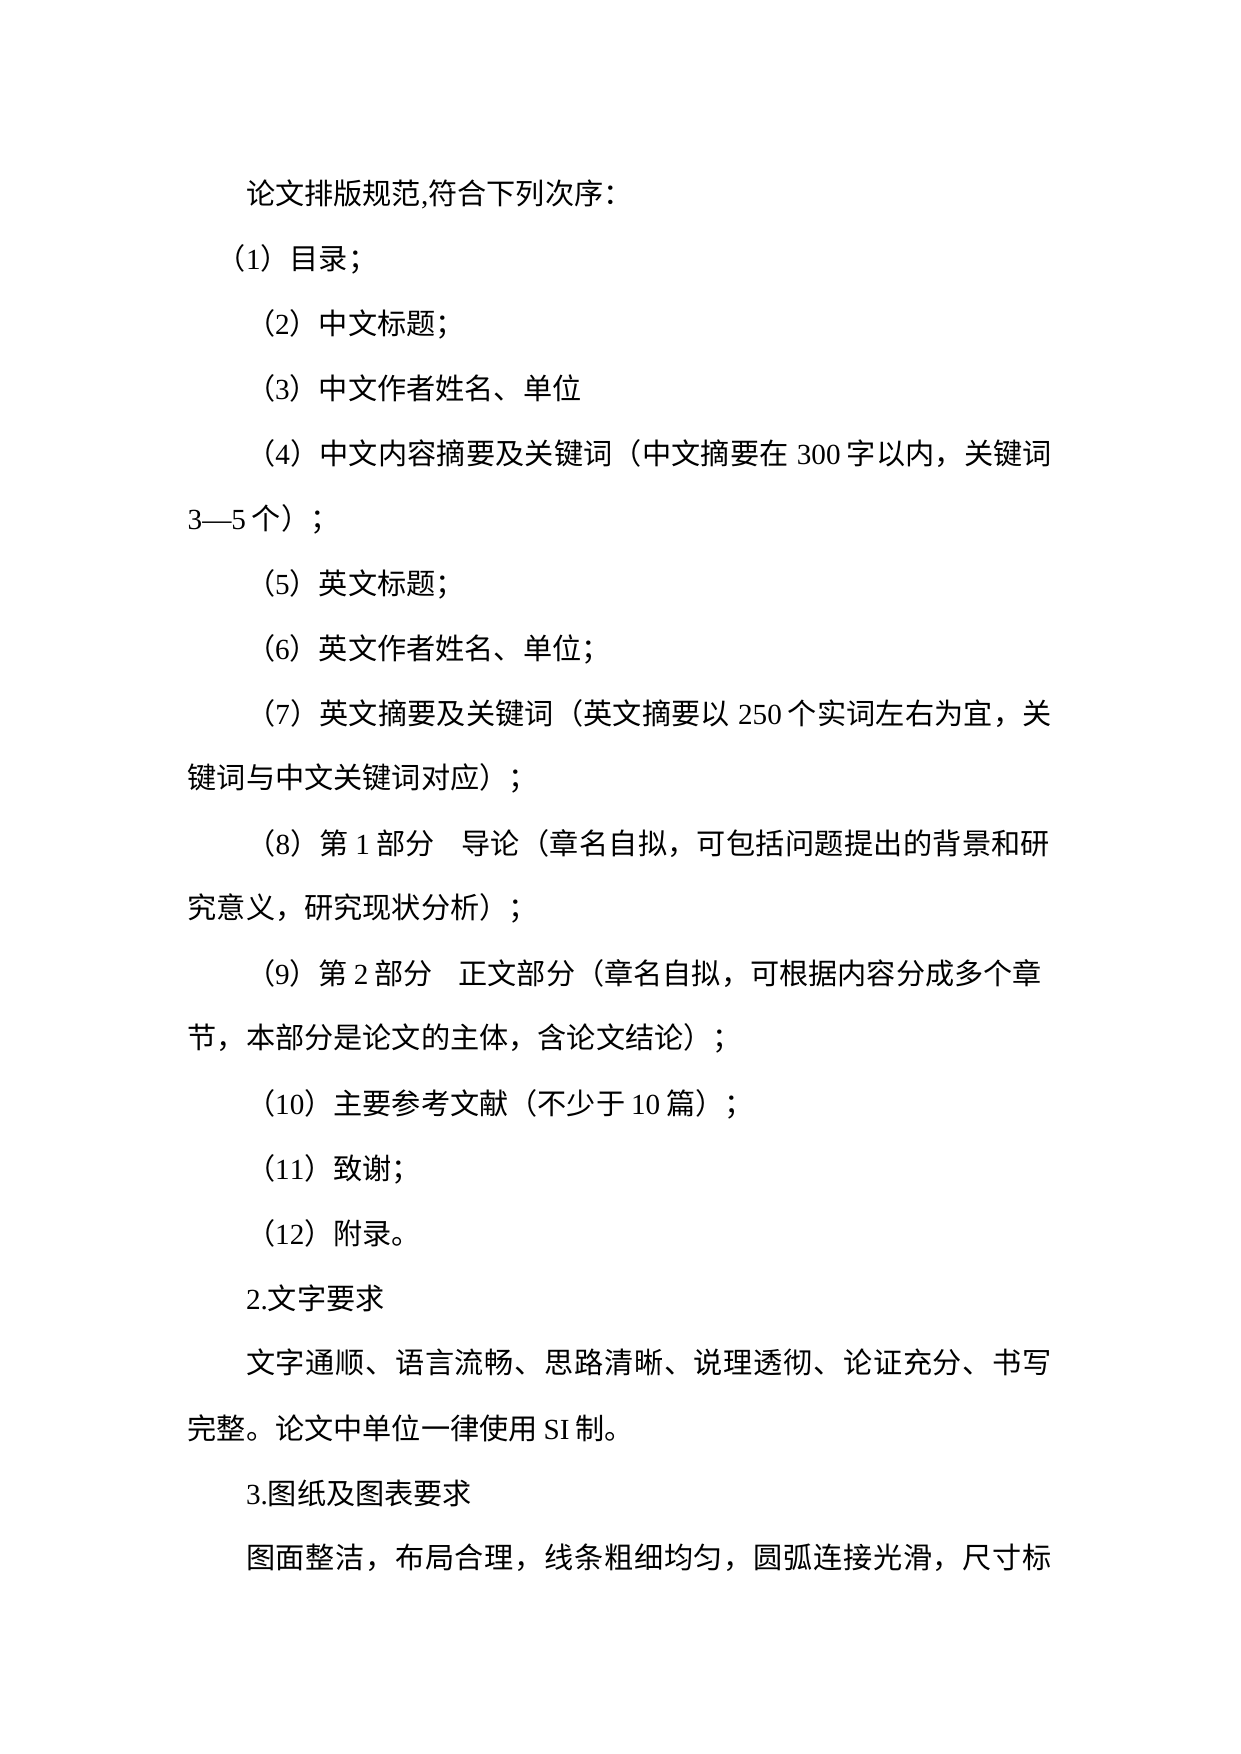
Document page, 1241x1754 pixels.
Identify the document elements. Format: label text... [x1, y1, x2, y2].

text （10）主要参考文献（不少于10篇）； [187, 1072, 1053, 1137]
text 论文排版规范,符合下列次序： [187, 162, 1053, 227]
text （7）英文摘要及关键词（英文摘要以250个实词左右为宜，关键词与中文关键词对应）； [187, 682, 1053, 812]
text （4）中文内容摘要及关键词（中文摘要在300字以内，关键词3—5个）； [187, 422, 1053, 552]
text （12）附录。 [187, 1202, 1053, 1267]
text （8）第1部分 导论（章名自拟，可包括问题提出的背景和研究意义，研究现状分析）； [187, 812, 1053, 942]
text 2.文字要求 [187, 1267, 1053, 1332]
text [187, 1527, 1053, 1592]
text （9）第2部分 正文部分（章名自拟，可根据内容分成多个章节，本部分是论文的主体，含论文结论）； [187, 942, 1053, 1072]
text 3.图纸及图表要求 [187, 1462, 1053, 1527]
text （11）致谢； [187, 1137, 1053, 1202]
text （5）英文标题； [187, 552, 1053, 617]
text （1）目录； [187, 227, 1053, 292]
text 文字通顺、语言流畅、思路清晰、说理透彻、论证充分、书写完整。论文中单位一律使用SI制。 [187, 1332, 1053, 1462]
text （2）中文标题； [187, 292, 1053, 357]
text （6）英文作者姓名、单位； [187, 617, 1053, 682]
text （3）中文作者姓名、单位 [187, 357, 1053, 422]
